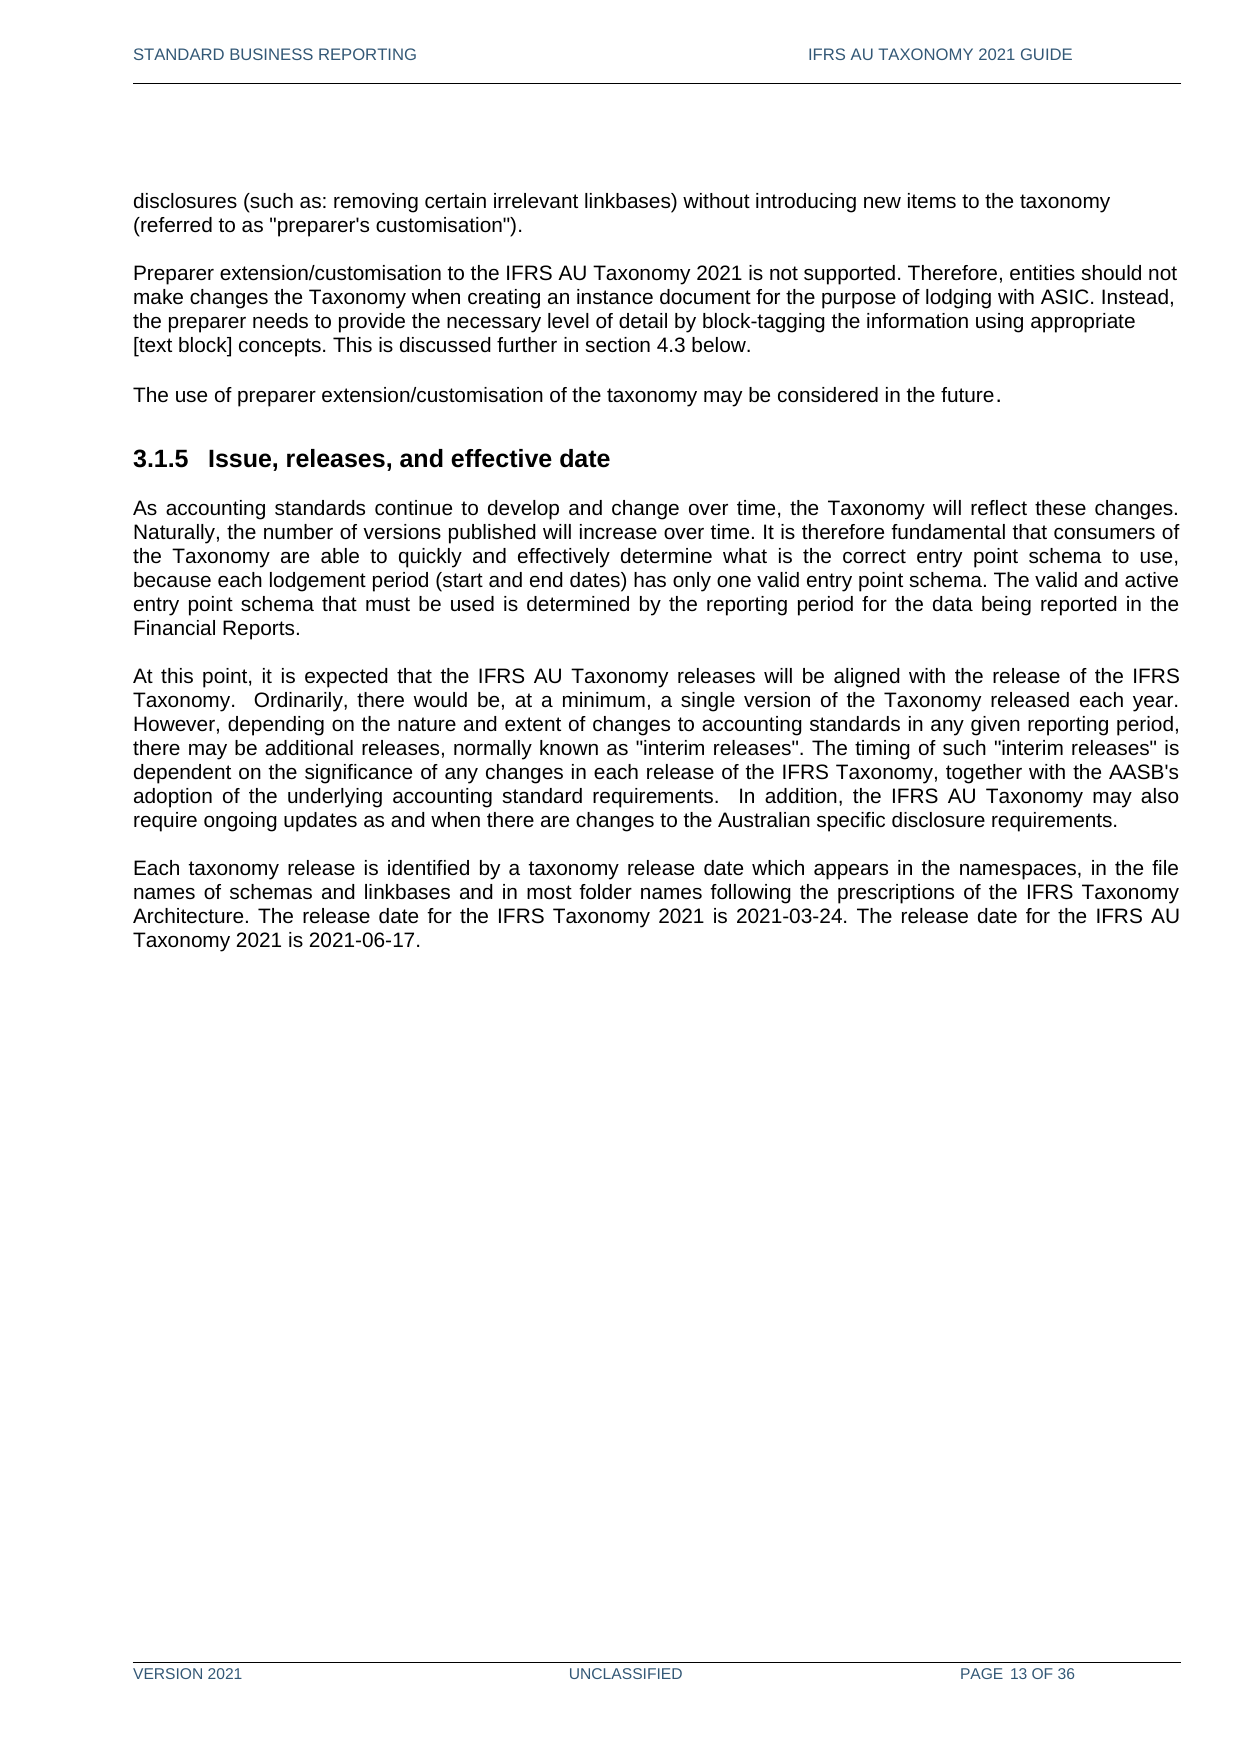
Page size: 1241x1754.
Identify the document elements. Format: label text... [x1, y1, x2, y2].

text At this point, it is expected that the IFRS AU Taxonomy releases will be aligned with the release of the IFRS Taxonomy. Ordinarily, there would be, at a minimum, a single version of the Taxonomy released each year. However, depending on the nature and extent of changes to accounting standards in any given reporting period, there may be additional releases, normally known as "interim releases". The timing of such "interim releases" is dependent on the significance of any changes in each release of the IFRS Taxonomy, together with the AASB's adoption of the underlying accounting standard requirements. In addition, the IFRS AU Taxonomy may also require ongoing updates as and when there are changes to the Australian specific disclosure requirements. [133, 664, 1181, 832]
text As accounting standards continue to develop and change over time, the Taxonomy will reflect these changes. Naturally, the number of versions published will increase over time. It is therefore fundamental that consumers of the Taxonomy are able to quickly and effectively determine what is the correct entry point schema to use, because each lodgement period (start and end dates) has only one valid entry point schema. The valid and active entry point schema that must be used is determined by the reporting period for the data being reported in the Financial Reports. [133, 496, 1181, 640]
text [133, 189, 1181, 237]
text Issue, releases, and effective date [133, 444, 1181, 473]
text Preparer extension/customisation to the IFRS AU Taxonomy 2021 is not supported. Therefore, entities should not make changes the Taxonomy when creating an instance document for the purpose of lodging with ASIC. Instead, the preparer needs to provide the necessary level of detail by block-tagging the information using appropriate [text block] concepts. This is discussed further in section 4.3 below. [133, 261, 1181, 357]
text The use of preparer extension/customisation of the taxonomy may be considered in the future. [133, 381, 1181, 407]
text Each taxonomy release is identified by a taxonomy release date which appears in the namespaces, in the file names of schemas and linkbases and in most folder names following the prescriptions of the IFRS Taxonomy Architecture. The release date for the IFRS Taxonomy 2021 is 2021-03-24. The release date for the IFRS AU Taxonomy 2021 is 2021-06-17. [133, 856, 1181, 951]
